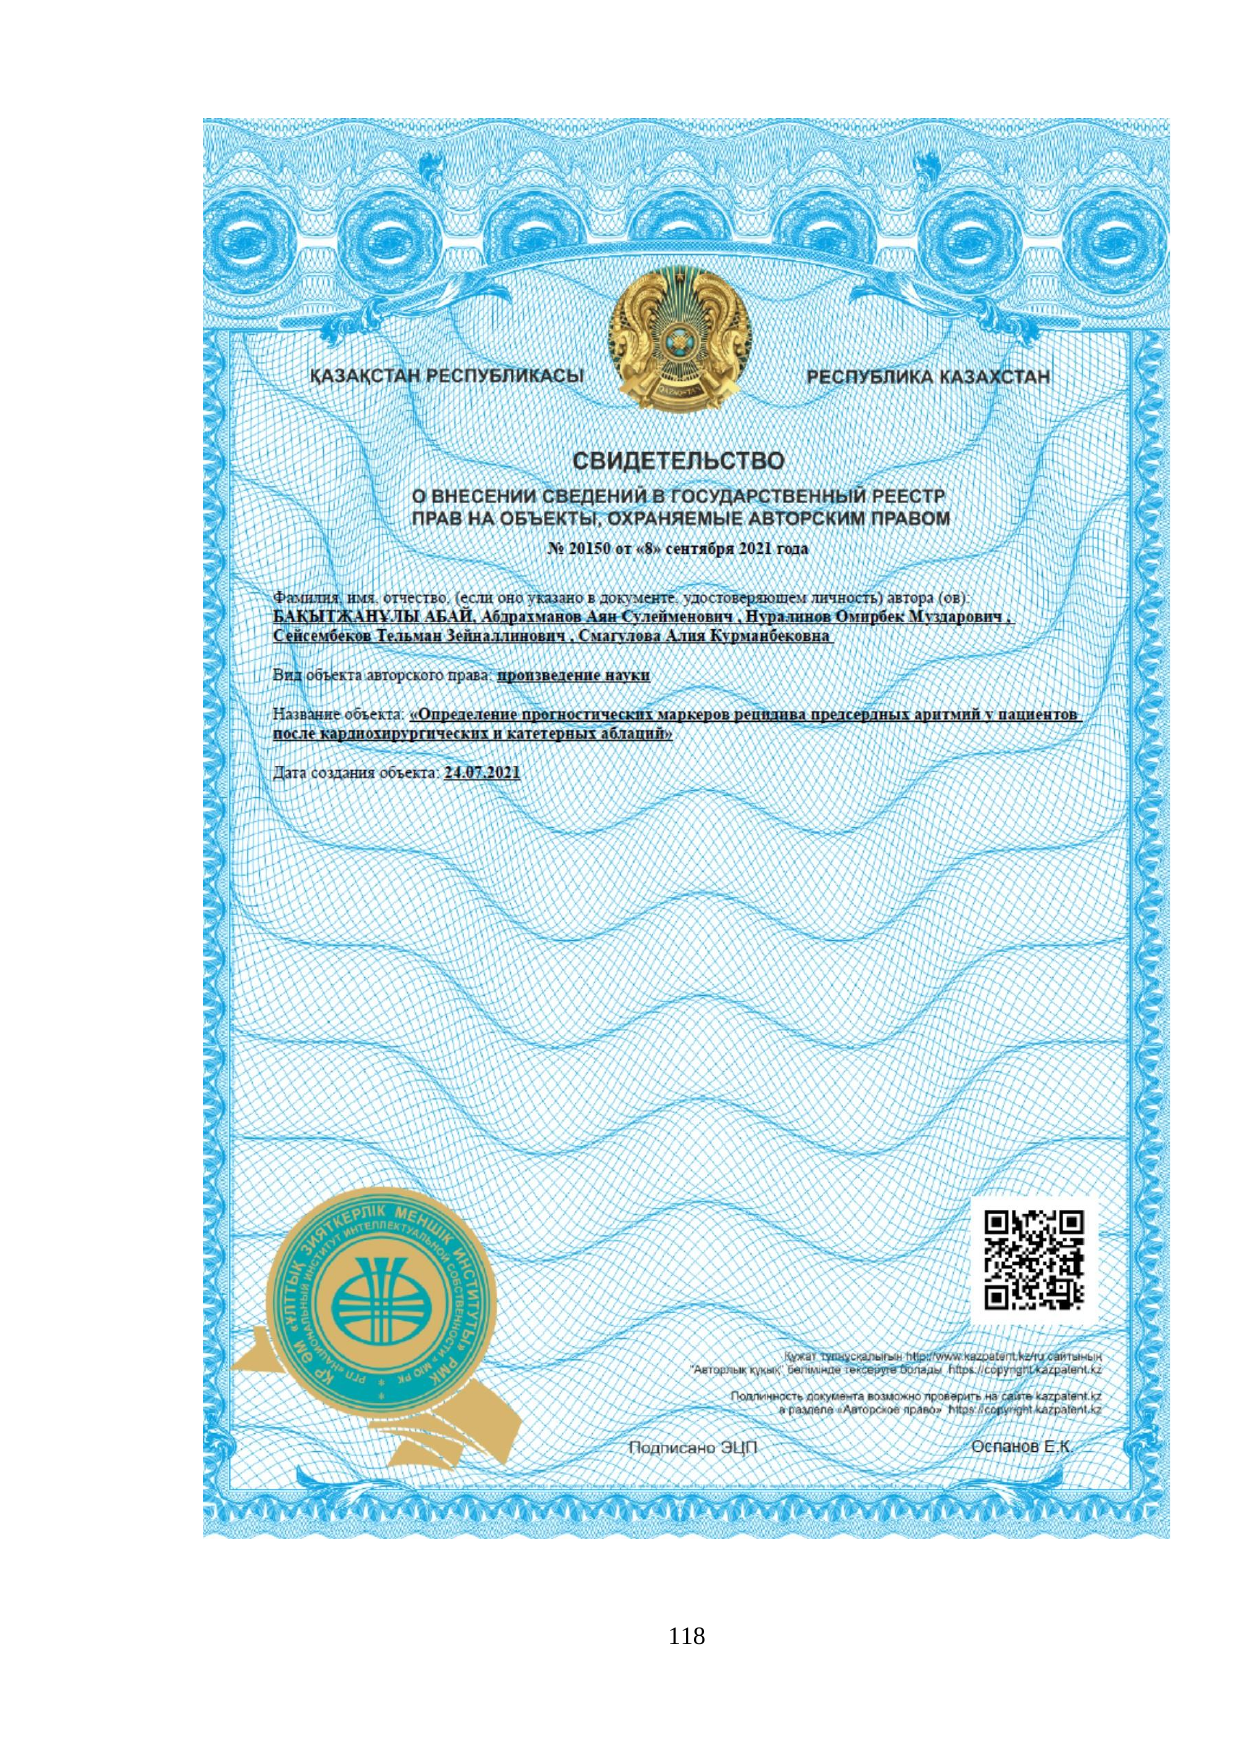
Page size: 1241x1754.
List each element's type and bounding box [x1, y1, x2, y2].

picture [203, 118, 1171, 1539]
